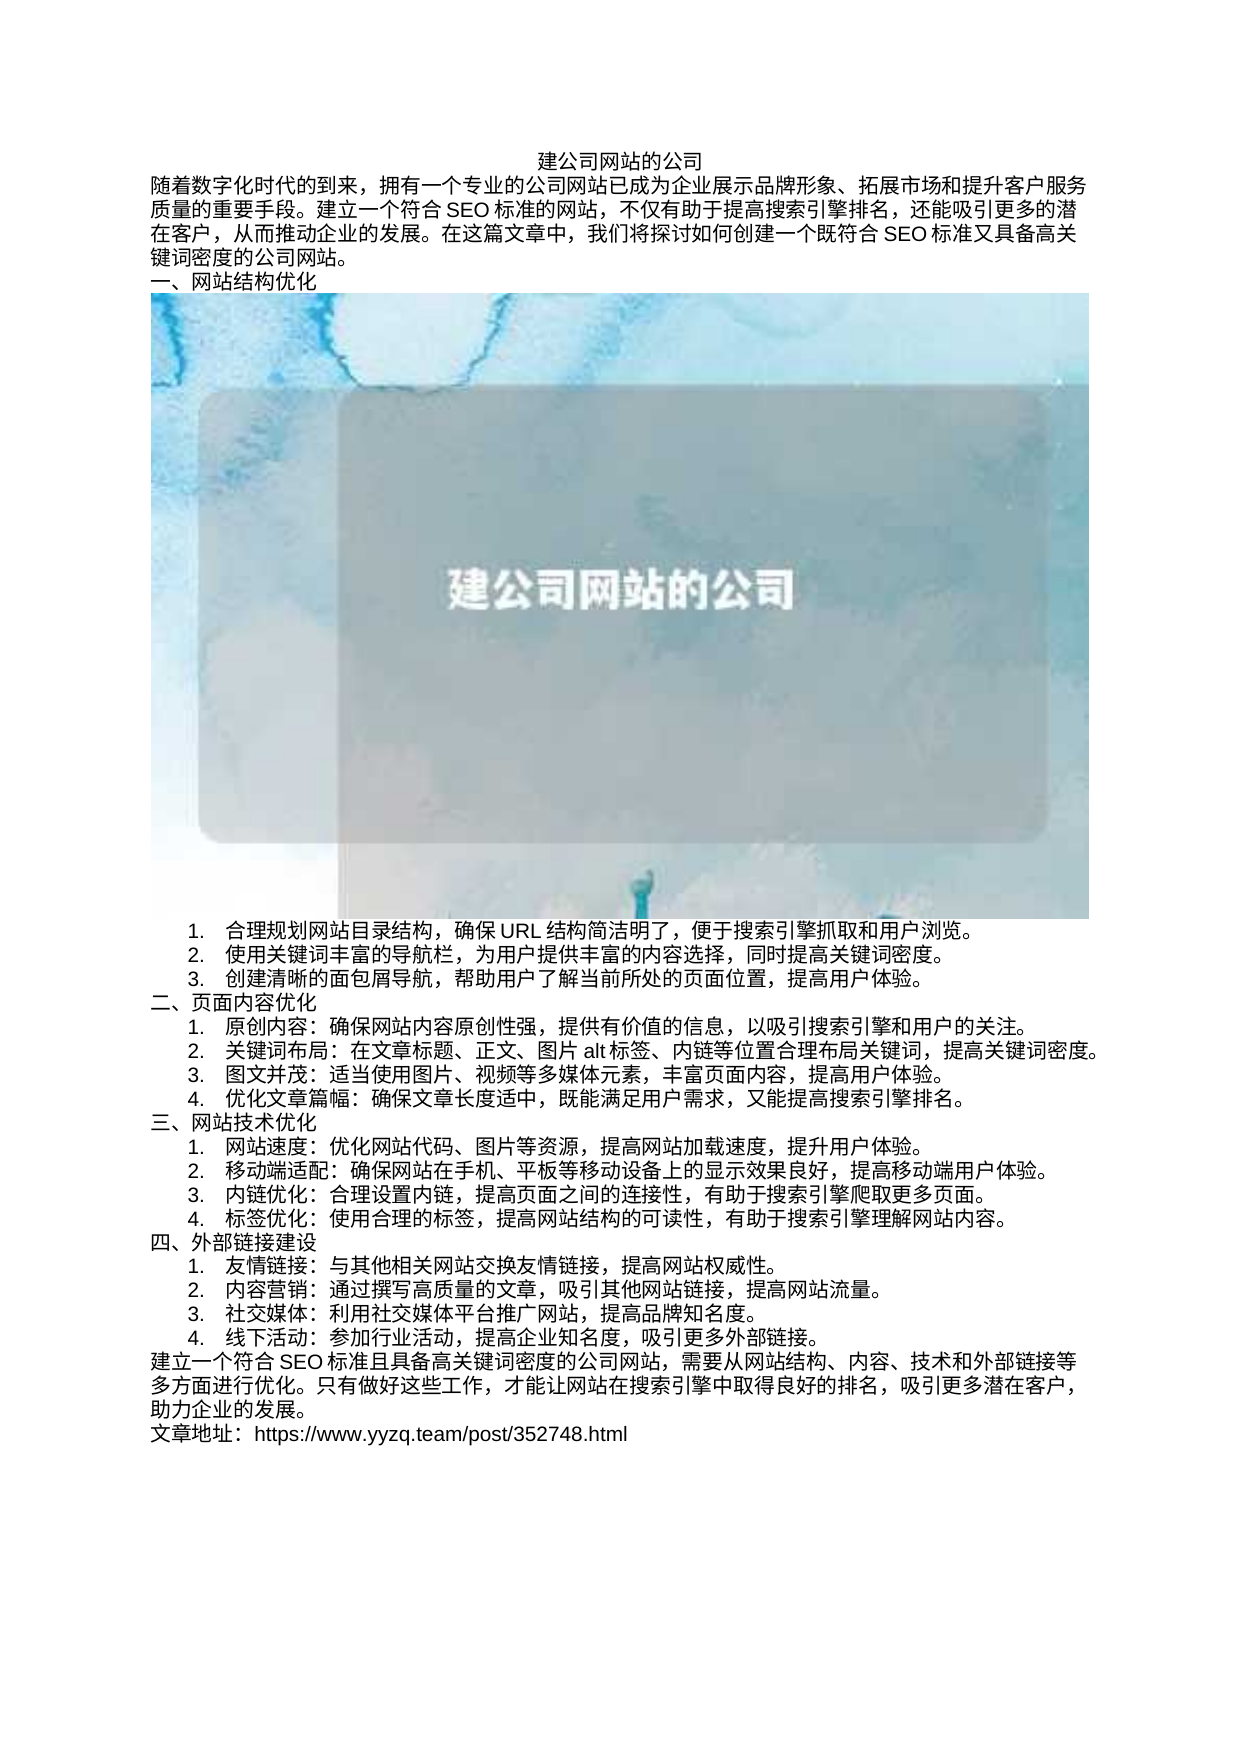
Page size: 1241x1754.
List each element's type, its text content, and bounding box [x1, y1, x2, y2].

list 线下活动：参加行业活动，提高企业知名度，吸引更多外部链接。 [187, 1326, 1090, 1350]
text 建公司网站的公司 [150, 150, 1090, 174]
text 随着数字化时代的到来，拥有一个专业的公司网站已成为企业展示品牌形象、拓展市场和提升客户服务质量的重要手段。建立一个符合SEO标准的网站，不仅有助于提高搜索引擎排名，还能吸引更多的潜在客户，从而推动企业的发展。在这篇文章中，我们将探讨如何创建一个既符合SEO标准又具备高关键词密度的公司网站。 [150, 174, 1090, 270]
list 原创内容：确保网站内容原创性强，提供有价值的信息，以吸引搜索引擎和用户的关注。 [187, 1015, 1090, 1039]
list 关键词布局：在文章标题、正文、图片alt标签、内链等位置合理布局关键词，提高关键词密度。 [187, 1039, 1090, 1063]
list 使用关键词丰富的导航栏，为用户提供丰富的内容选择，同时提高关键词密度。 [187, 943, 1090, 967]
text 二、页面内容优化 [150, 991, 1090, 1015]
list 网站速度：优化网站代码、图片等资源，提高网站加载速度，提升用户体验。 [187, 1134, 1090, 1158]
list 移动端适配：确保网站在手机、平板等移动设备上的显示效果良好，提高移动端用户体验。 [187, 1158, 1090, 1182]
list 创建清晰的面包屑导航，帮助用户了解当前所处的页面位置，提高用户体验。 [187, 967, 1090, 991]
list 图文并茂：适当使用图片、视频等多媒体元素，丰富页面内容，提高用户体验。 [187, 1063, 1090, 1087]
list 友情链接：与其他相关网站交换友情链接，提高网站权威性。 [187, 1254, 1090, 1278]
text 建立一个符合SEO标准且具备高关键词密度的公司网站，需要从网站结构、内容、技术和外部链接等多方面进行优化。只有做好这些工作，才能让网站在搜索引擎中取得良好的排名，吸引更多潜在客户，助力企业的发展。 [150, 1350, 1090, 1422]
text 三、网站技术优化 [150, 1111, 1090, 1134]
list 内链优化：合理设置内链，提高页面之间的连接性，有助于搜索引擎爬取更多页面。 [187, 1182, 1090, 1206]
text 一、网站结构优化 [150, 270, 1090, 294]
list 优化文章篇幅：确保文章长度适中，既能满足用户需求，又能提高搜索引擎排名。 [187, 1087, 1090, 1111]
text 文章地址：https://www.yyzq.team/post/352748.html [150, 1422, 1090, 1446]
list 社交媒体：利用社交媒体平台推广网站，提高品牌知名度。 [187, 1302, 1090, 1326]
text 四、外部链接建设 [150, 1230, 1090, 1254]
list 合理规划网站目录结构，确保URL结构简洁明了，便于搜索引擎抓取和用户浏览。 [187, 919, 1090, 943]
picture [151, 293, 1089, 919]
list 内容营销：通过撰写高质量的文章，吸引其他网站链接，提高网站流量。 [187, 1278, 1090, 1302]
list 标签优化：使用合理的标签，提高网站结构的可读性，有助于搜索引擎理解网站内容。 [187, 1206, 1090, 1230]
